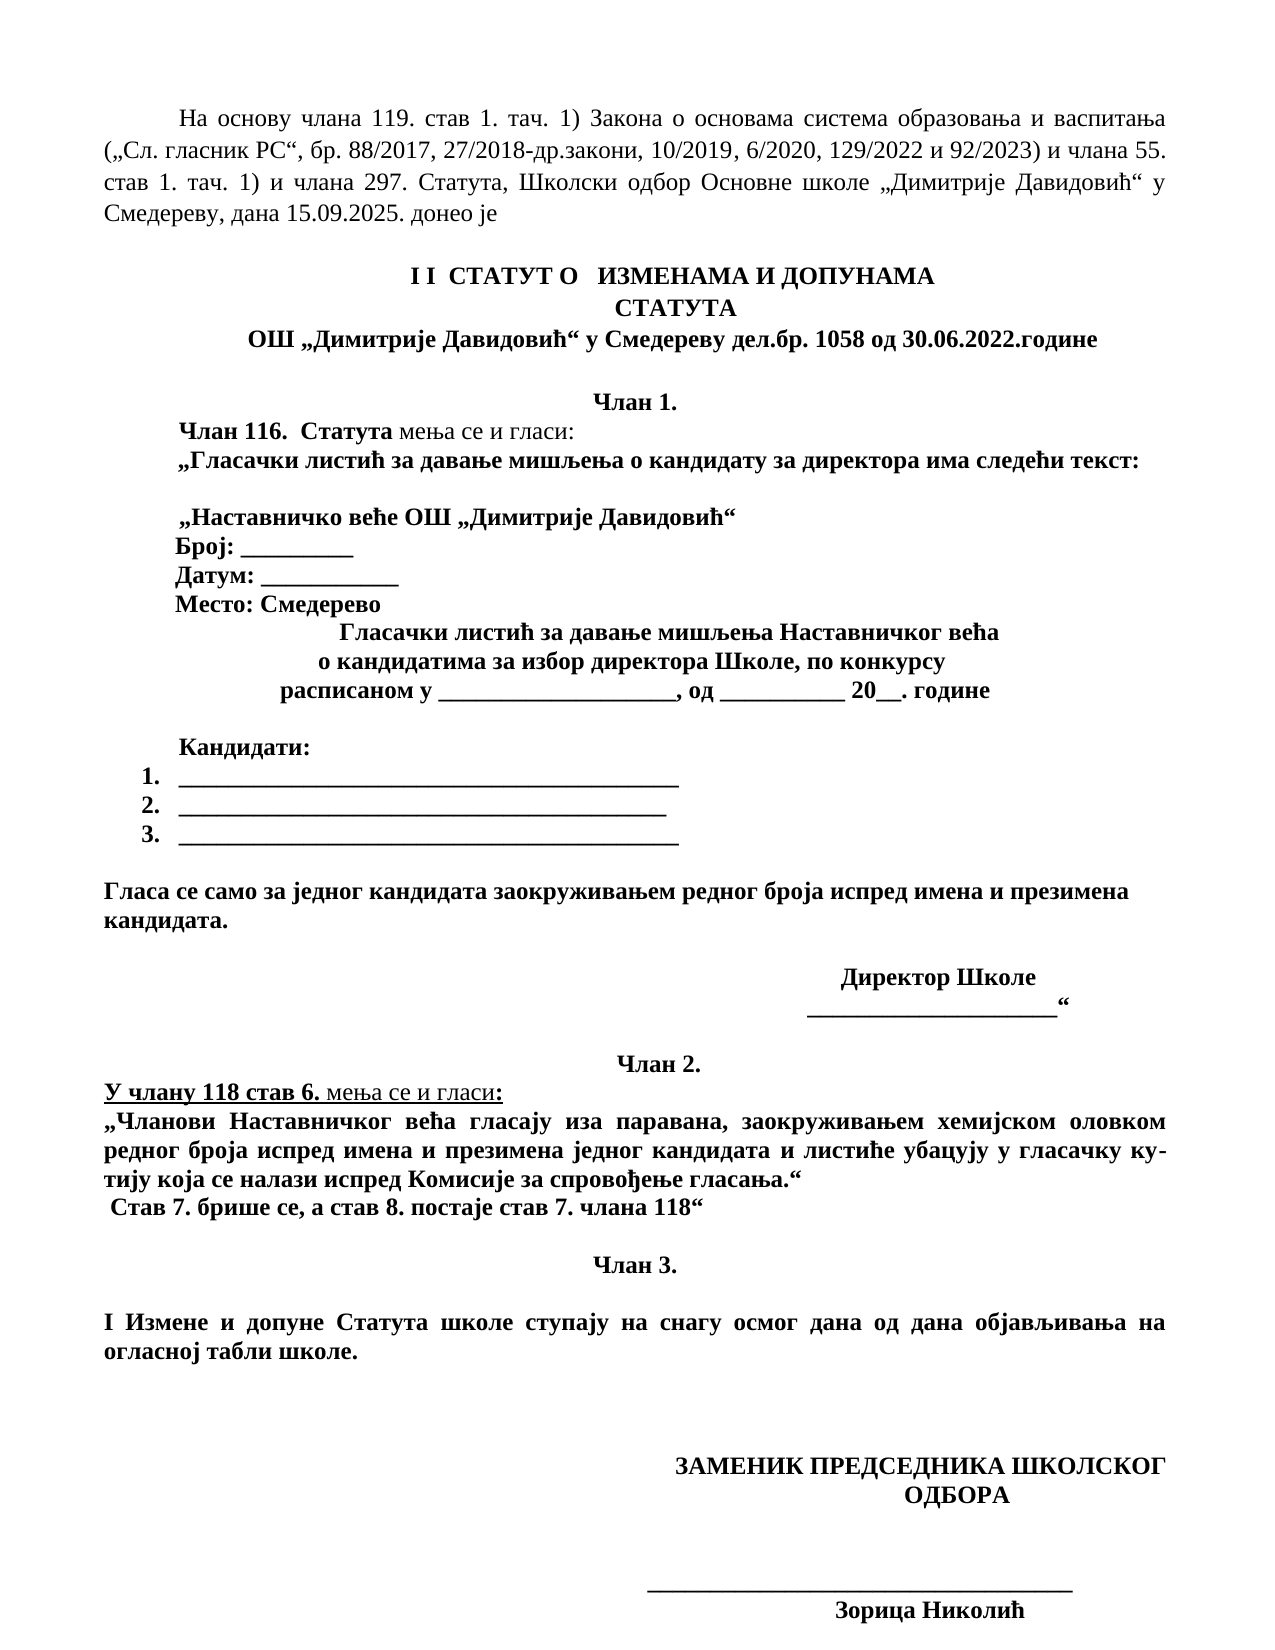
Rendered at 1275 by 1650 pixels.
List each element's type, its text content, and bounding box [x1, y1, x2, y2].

text I Измене и допуне Статута школе ступају на снагу осмог дана од дана објављивања на огласној табли школе. [103, 1307, 1167, 1365]
text ЗАМЕНИК ПРЕДСЕДНИКА ШКОЛСКОГ [103, 1451, 1167, 1480]
text ОШ „Димитрије Давидовић“ у Смедереву дел.бр. 1058 од 30.06.2022.године [103, 324, 1167, 353]
text __________________________________ [103, 1566, 1167, 1595]
list _______________________________________ [141, 790, 1167, 819]
text У члану 118 став 6. мења се и гласи: [103, 1077, 1167, 1106]
text ____________________“ [635, 991, 1167, 1020]
text Став 7. брише се, а став 8. постаје став 7. члана 118“ [103, 1192, 1167, 1221]
text Члан 2. [103, 1049, 1167, 1077]
text Члан 1. [103, 387, 1167, 416]
text „Чланови Наставничког већа гласају иза паравана, заокруживањем хемијском оловком редног броја испред имена и презимена једног кандидата и листиће убацују у гласачку кутију која се налази испред Комисије за спровођење гласања.“ [103, 1106, 1167, 1192]
text I I СТАТУТ О ИЗМЕНАМА И ДОПУНАМА [103, 261, 1167, 290]
text „Гласачки листић за давање мишљења о кандидату за директора има следећи текст: [103, 445, 1167, 474]
text „Наставничко веће ОШ „Димитрије Давидовић“ [103, 502, 1167, 531]
text Члан 116. Статута мења се и гласи: [103, 416, 1167, 445]
text Зорица Николић [103, 1595, 1167, 1624]
list ________________________________________ [141, 761, 1167, 790]
text СТАТУТА [103, 293, 1167, 322]
list ________________________________________ [141, 819, 1167, 847]
text На основу члана 119. став 1. тач. 1) Закона о основама система образовања и васпитања („Сл. гласник РС“, бр. 88/2017, 27/2018-др.закони, 10/2019, 6/2020, 129/2022 и 92/2023) и члана 55. став 1. тач. 1) и члана 297. Статута, Школски одбор Основне школе „Димитрије Давидовић“ у Смедереву, дана 15.09.2025. донео је [103, 103, 1167, 227]
text Кандидати: [103, 732, 1167, 761]
text Датум: ___________ [103, 560, 1167, 589]
text Гласа се само за једног кандидата заокруживањем редног броја испред имена и презимена кандидата. [103, 876, 1167, 934]
text Члан 3. [103, 1250, 1167, 1279]
text Место: Смедерево [103, 589, 1167, 617]
text Гласачки листић за давање мишљења Наставничког већа о кандидатима за избор директора Школе, по конкурсу расписаном у ___________________, од __________ 20__. године [103, 617, 1167, 704]
text Број: _________ [103, 531, 1167, 560]
text ОДБОРА [103, 1480, 1167, 1509]
text Директор Школе [635, 962, 1167, 991]
